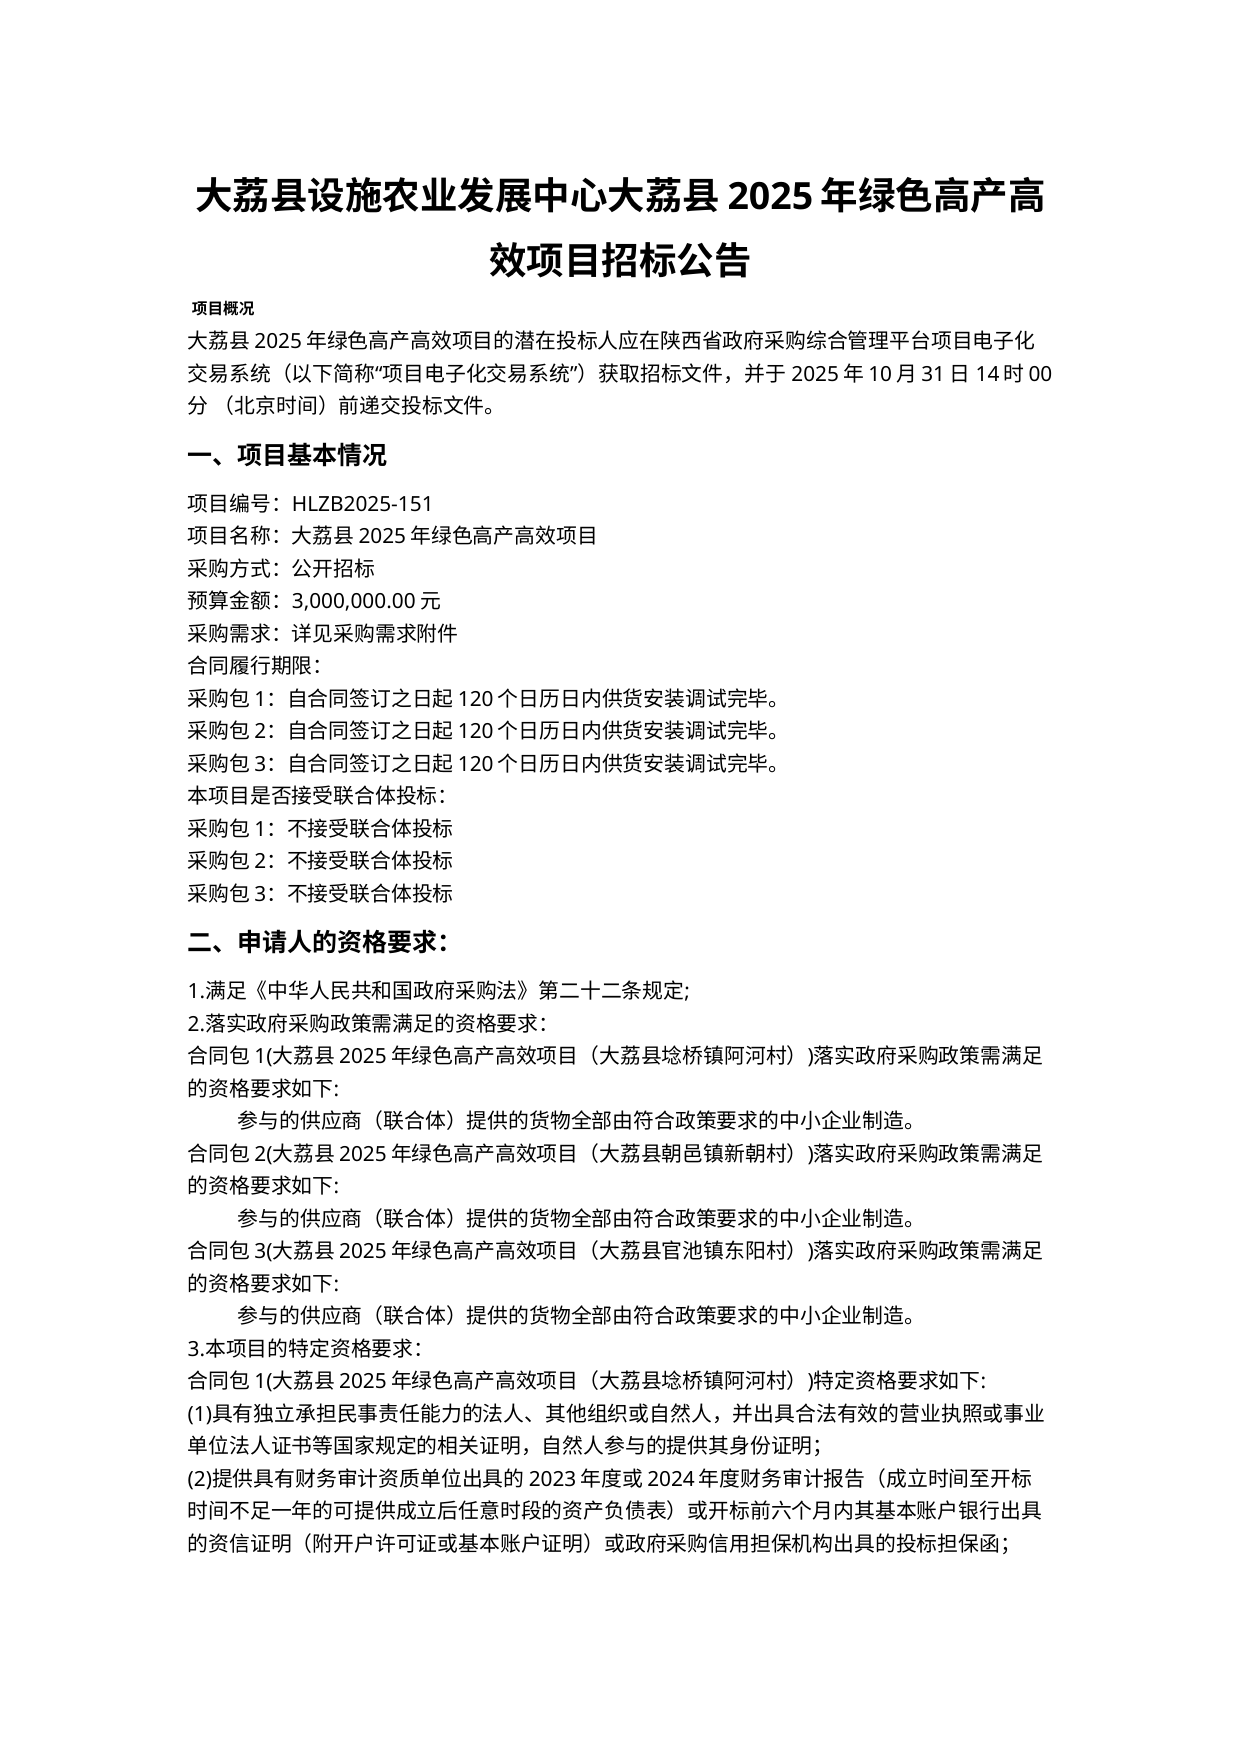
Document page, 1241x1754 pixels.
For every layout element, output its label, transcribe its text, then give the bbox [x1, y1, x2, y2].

text 项目名称：大荔县2025年绿色高产高效项目 [187, 519, 1053, 552]
text 预算金额：3,000,000.00元 [187, 584, 1053, 617]
text 采购包2：自合同签订之日起120个日历日内供货安装调试完毕。 [187, 714, 1053, 747]
text 参与的供应商（联合体）提供的货物全部由符合政策要求的中小企业制造。 [237, 1299, 1053, 1332]
text 采购方式：公开招标 [187, 552, 1053, 584]
text 采购包3：不接受联合体投标 [187, 877, 1053, 909]
text 大荔县2025年绿色高产高效项目的潜在投标人应在陕西省政府采购综合管理平台项目电子化交易系统（以下简称“项目电子化交易系统”）获取招标文件，并于 2025年10月31日 14时00分 （北京时间）前递交投标文件。 [187, 324, 1053, 422]
text 合同包1(大荔县2025年绿色高产高效项目（大荔县埝桥镇阿河村）)落实政府采购政策需满足的资格要求如下: [187, 1039, 1053, 1104]
text 本项目是否接受联合体投标： [187, 779, 1053, 812]
text 2.落实政府采购政策需满足的资格要求： [187, 1007, 1053, 1039]
text 1.满足《中华人民共和国政府采购法》第二十二条规定; [187, 974, 1053, 1007]
text 采购包2：不接受联合体投标 [187, 844, 1053, 877]
text 合同包3(大荔县2025年绿色高产高效项目（大荔县官池镇东阳村）)落实政府采购政策需满足的资格要求如下: [187, 1234, 1053, 1299]
text 采购包3：自合同签订之日起120个日历日内供货安装调试完毕。 [187, 747, 1053, 779]
text (2)提供具有财务审计资质单位出具的2023年度或2024年度财务审计报告（成立时间至开标时间不足一年的可提供成立后任意时段的资产负债表）或开标前六个月内其基本账户银行出具的资信证明（附开户许可证或基本账户证明）或政府采购信用担保机构出具的投标担保函； [187, 1462, 1053, 1559]
text 3.本项目的特定资格要求： [187, 1332, 1053, 1364]
text 二、申请人的资格要求： [187, 909, 1053, 974]
text 合同履行期限： [187, 649, 1053, 682]
text 项目编号：HLZB2025-151 [187, 487, 1053, 519]
text 合同包2(大荔县2025年绿色高产高效项目（大荔县朝邑镇新朝村）)落实政府采购政策需满足的资格要求如下: [187, 1137, 1053, 1202]
text 合同包1(大荔县2025年绿色高产高效项目（大荔县埝桥镇阿河村）)特定资格要求如下: [187, 1364, 1053, 1397]
text 项目概况 [187, 292, 1053, 324]
text 参与的供应商（联合体）提供的货物全部由符合政策要求的中小企业制造。 [237, 1104, 1053, 1137]
text 采购包1：自合同签订之日起120个日历日内供货安装调试完毕。 [187, 682, 1053, 714]
text 参与的供应商（联合体）提供的货物全部由符合政策要求的中小企业制造。 [237, 1202, 1053, 1234]
text 采购需求：详见采购需求附件 [187, 617, 1053, 649]
text 大荔县设施农业发展中心大荔县2025年绿色高产高效项目招标公告 [187, 162, 1053, 292]
text (1)具有独立承担民事责任能力的法人、其他组织或自然人，并出具合法有效的营业执照或事业单位法人证书等国家规定的相关证明，自然人参与的提供其身份证明； [187, 1397, 1053, 1462]
text 采购包1：不接受联合体投标 [187, 812, 1053, 844]
text 一、项目基本情况 [187, 422, 1053, 487]
